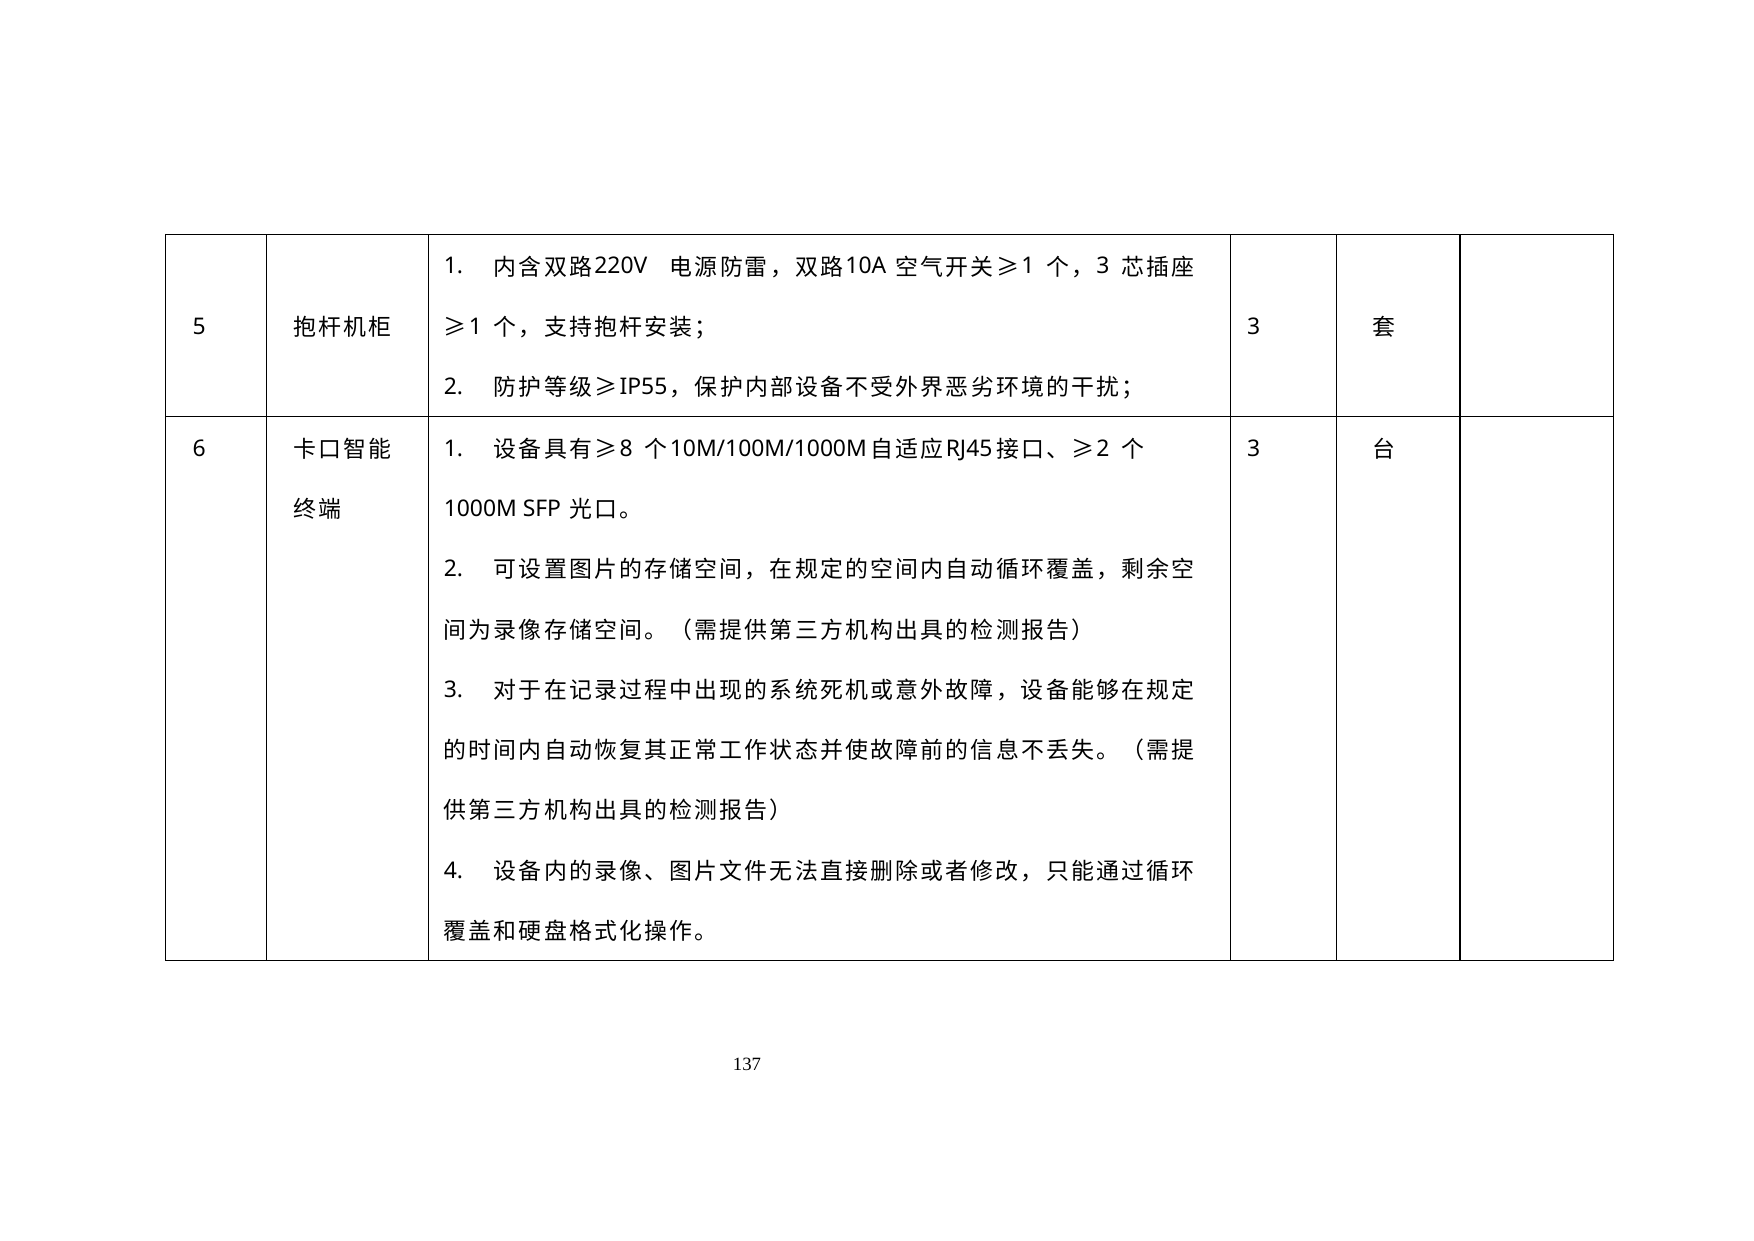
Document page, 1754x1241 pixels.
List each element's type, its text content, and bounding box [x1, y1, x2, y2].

table_cell 3 [1231, 235, 1336, 416]
table_cell 抱杆机柜 [267, 235, 428, 416]
table_cell [1461, 417, 1613, 960]
table_cell [1461, 235, 1613, 416]
table_cell 3 [1231, 417, 1336, 960]
table_cell 卡口智能终端 [267, 417, 428, 960]
table_cell 1. 内含双路220V电源防雷，双路10A空气开关≥1个，3芯插座≥1个，支持抱杆安装； 2. 防护等级≥IP55，保护内部设备不受外界恶劣环境的干扰； [429, 235, 1230, 416]
table_cell 套 [1337, 235, 1459, 416]
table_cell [429, 417, 1230, 960]
table_cell 5 [166, 235, 266, 416]
table_cell 6 [166, 417, 266, 960]
table_cell 台 [1337, 417, 1459, 960]
